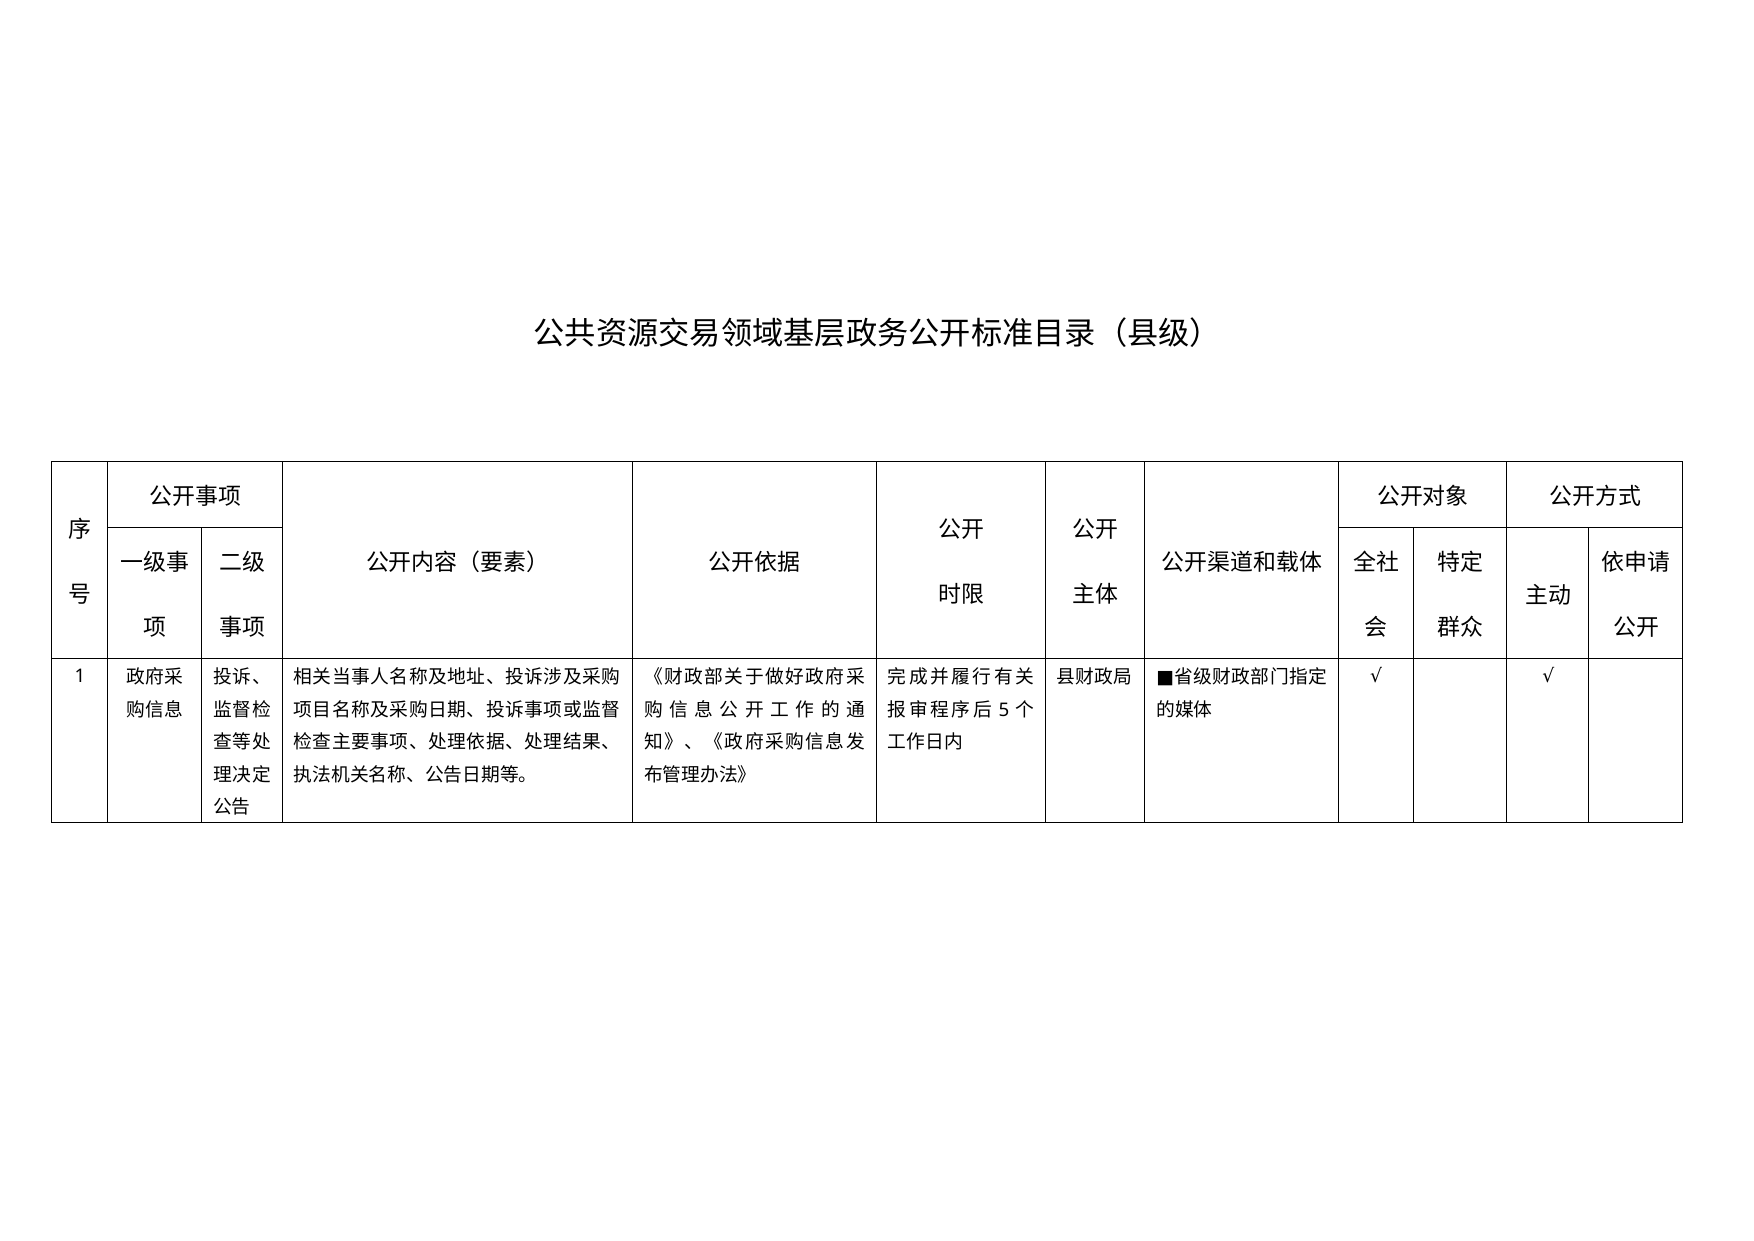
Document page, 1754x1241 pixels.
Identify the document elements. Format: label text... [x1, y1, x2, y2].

table_cell 完成并履行有关报审程序后5个工作日内 [877, 659, 1045, 822]
table_cell 县财政局 [1046, 659, 1144, 822]
table_header 公开依据 [633, 462, 876, 658]
table_header 公开 时限 [877, 462, 1045, 658]
table_header 公开方式 [1507, 462, 1682, 527]
table_cell 投诉、监督检查等处理决定公告 [202, 659, 282, 822]
table_cell ■省级财政部门指定的媒体 [1145, 659, 1338, 822]
table_cell √ [1507, 659, 1588, 822]
table_cell 主动 [1507, 528, 1588, 658]
table_cell 一级事项 [108, 528, 201, 658]
table_cell 依申请公开 [1589, 528, 1682, 658]
table_cell √ [1339, 659, 1413, 822]
table_header 公开对象 [1339, 462, 1506, 527]
table_cell 二级事项 [202, 528, 282, 658]
table_cell 全社会 [1339, 528, 1413, 658]
table_cell 1 [52, 659, 107, 822]
table_header 公开渠道和载体 [1145, 462, 1338, 658]
table_header 序号 [52, 462, 107, 658]
table_header 公开事项 [108, 462, 282, 527]
table_header 公开 主体 [1046, 462, 1144, 658]
table_cell 相关当事人名称及地址、投诉涉及采购项目名称及采购日期、投诉事项或监督检查主要事项、处理依据、处理结果、执法机关名称、公告日期等。 [283, 659, 632, 822]
table_cell [1414, 659, 1506, 822]
table_cell 特定 群众 [1414, 528, 1506, 658]
subtitle 公共资源交易领域基层政务公开标准目录（县级） [150, 298, 1604, 363]
table_cell 政府采购信息 [108, 659, 201, 822]
table_header 公开内容（要素） [283, 462, 632, 658]
table_cell [1589, 659, 1682, 822]
table_cell 《财政部关于做好政府采购信息公开工作的通知》、《政府采购信息发布管理办法》 [633, 659, 876, 822]
